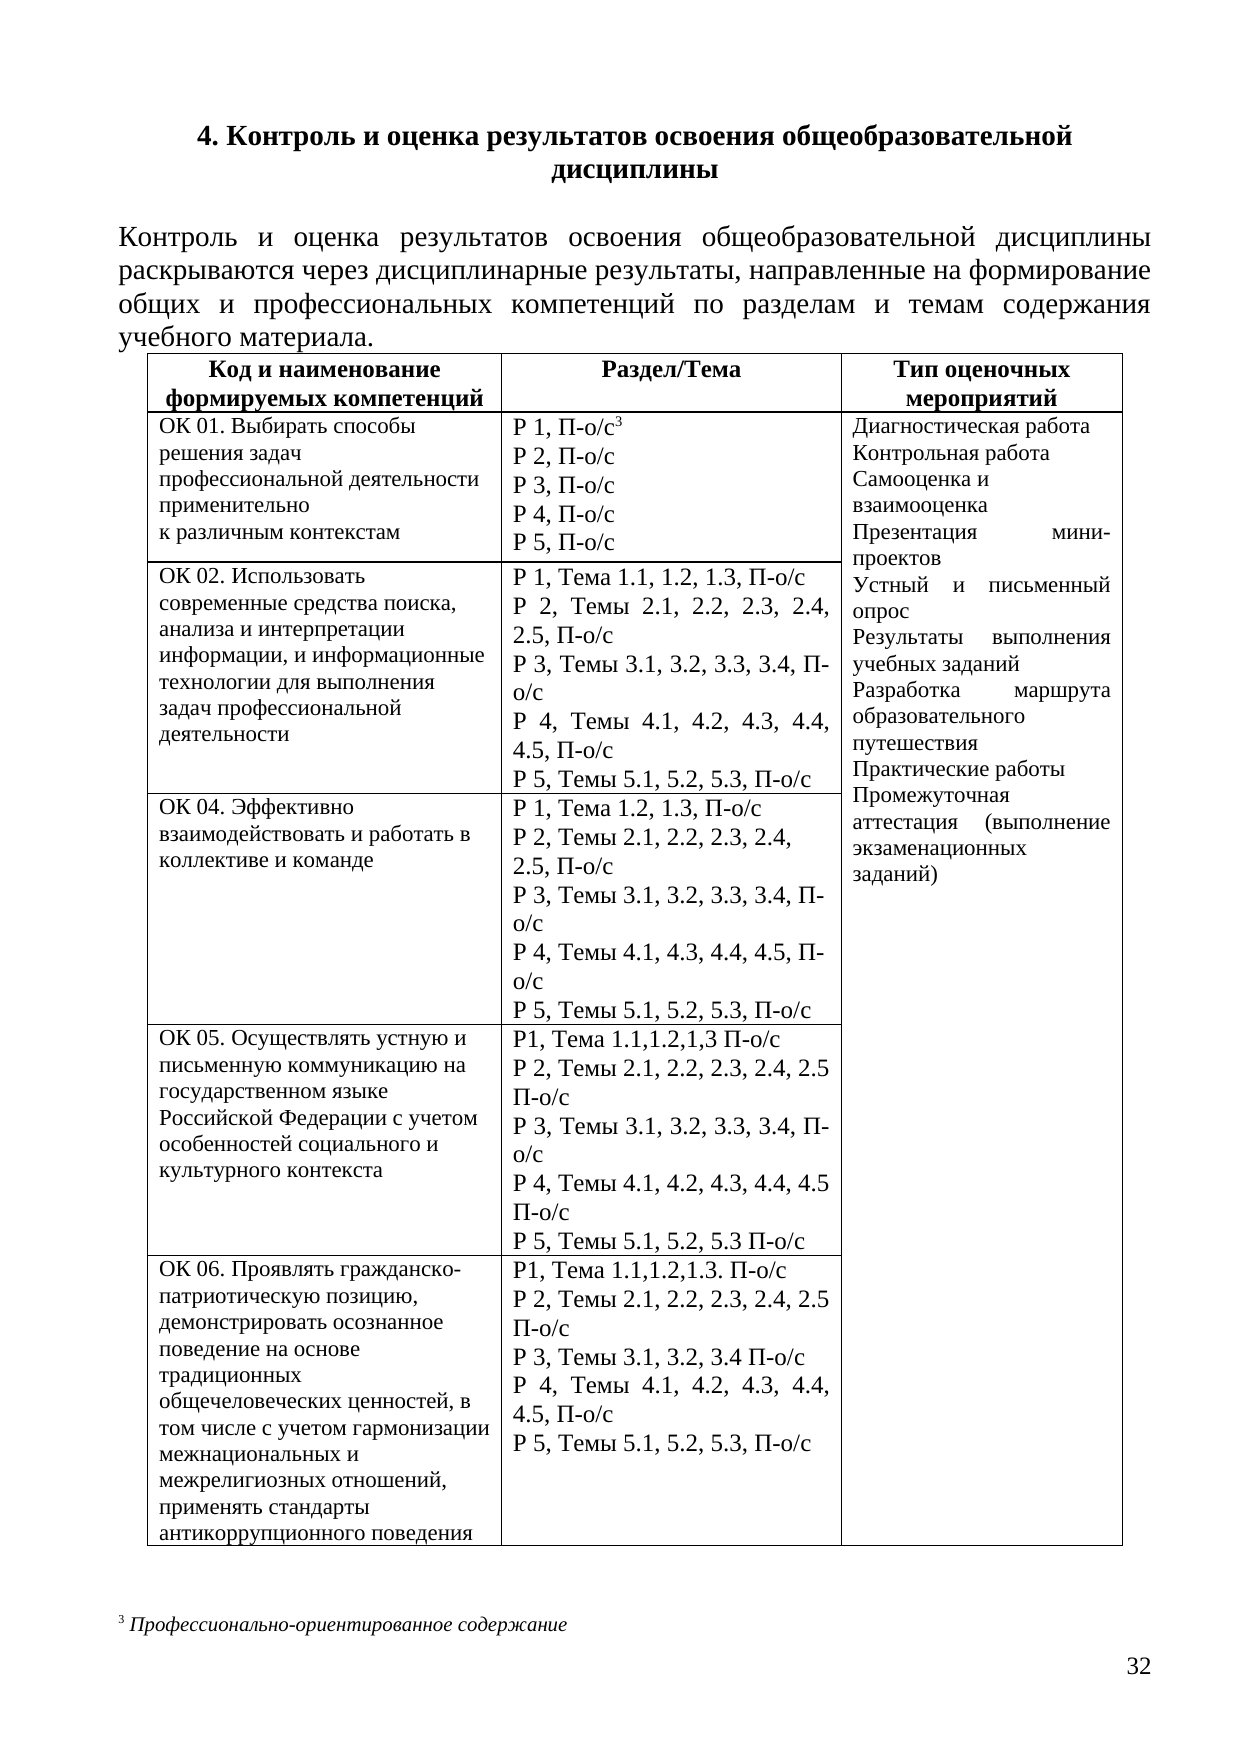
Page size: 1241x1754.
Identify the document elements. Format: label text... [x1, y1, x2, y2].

table_cell ОК 04. Эффективно взаимодействовать и работать в коллективе и команде [148, 794, 501, 1023]
table_cell Р 1, Тема 1.2, 1.3, П-о/с Р 2, Темы 2.1, 2.2, 2.3, 2.4, 2.5, П-о/с Р 3, Темы 3.1, 3.2, 3.3, 3.4, П-о/с Р 4, Темы 4.1, 4.3, 4.4, 4.5, П-о/с Р 5, Темы 5.1, 5.2, 5.3, П-о/с [502, 794, 841, 1023]
table_cell Р 1, Тема 1.1, 1.2, 1.3, П-о/с Р 2, Темы 2.1, 2.2, 2.3, 2.4, 2.5, П-о/с Р 3, Темы 3.1, 3.2, 3.3, 3.4, П-о/с Р 4, Темы 4.1, 4.2, 4.3, 4.4, 4.5, П-о/с Р 5, Темы 5.1, 5.2, 5.3, П-о/с [502, 563, 841, 792]
table_cell ОК 01. Выбирать способы решения задач профессиональной деятельности применительно к различным контекстам [148, 413, 501, 561]
table_header Код и наименование формируемых компетенций [148, 354, 501, 411]
table_header Раздел/Тема [502, 354, 841, 411]
text Контроль и оценка результатов освоения общеобразовательной дисциплины раскрываются через дисциплинарные результаты, направленные на формирование общих и профессиональных компетенций по разделам и темам содержания учебного материала. [118, 219, 1152, 353]
table_cell ОК 06. Проявлять гражданско-патриотическую позицию, демонстрировать осознанное поведение на основе традиционных общечеловеческих ценностей, в том числе с учетом гармонизации межнациональных и межрелигиозных отношений, применять стандарты антикоррупционного поведения [148, 1256, 501, 1545]
list 4. Контроль и оценка результатов освоения общеобразовательной дисциплины [118, 118, 1152, 185]
table_cell ОК 05. Осуществлять устную и письменную коммуникацию на государственном языке Российской Федерации с учетом особенностей социального и культурного контекста [148, 1025, 501, 1254]
table_cell Р1, Тема 1.1,1.2,1.3. П-о/с Р 2, Темы 2.1, 2.2, 2.3, 2.4, 2.5 П-о/с Р 3, Темы 3.1, 3.2, 3.4 П-о/с Р 4, Темы 4.1, 4.2, 4.3, 4.4, 4.5, П-о/с Р 5, Темы 5.1, 5.2, 5.3, П-о/с [502, 1256, 841, 1545]
table_cell Р 1, П-о/с Р 2, П-о/с Р 3, П-о/с Р 4, П-о/с Р 5, П-о/с [502, 413, 841, 561]
table_header Тип оценочных мероприятий [842, 354, 1122, 411]
table_cell Р1, Тема 1.1,1.2,1,3 П-о/с Р 2, Темы 2.1, 2.2, 2.3, 2.4, 2.5 П-о/с Р 3, Темы 3.1, 3.2, 3.3, 3.4, П-о/с Р 4, Темы 4.1, 4.2, 4.3, 4.4, 4.5 П-о/с Р 5, Темы 5.1, 5.2, 5.3 П-о/с [502, 1025, 841, 1254]
table_cell Диагностическая работа Контрольная работа Самооценка и взаимооценка Презентация мини-проектов Устный и письменный опрос Результаты выполнения учебных заданий Разработка маршрута образовательного путешествия Практические работы Промежуточная аттестация (выполнение экзаменационных заданий) [842, 413, 1122, 1545]
table_cell ОК 02. Использовать современные средства поиска, анализа и интерпретации информации, и информационные технологии для выполнения задач профессиональной деятельности [148, 563, 501, 792]
